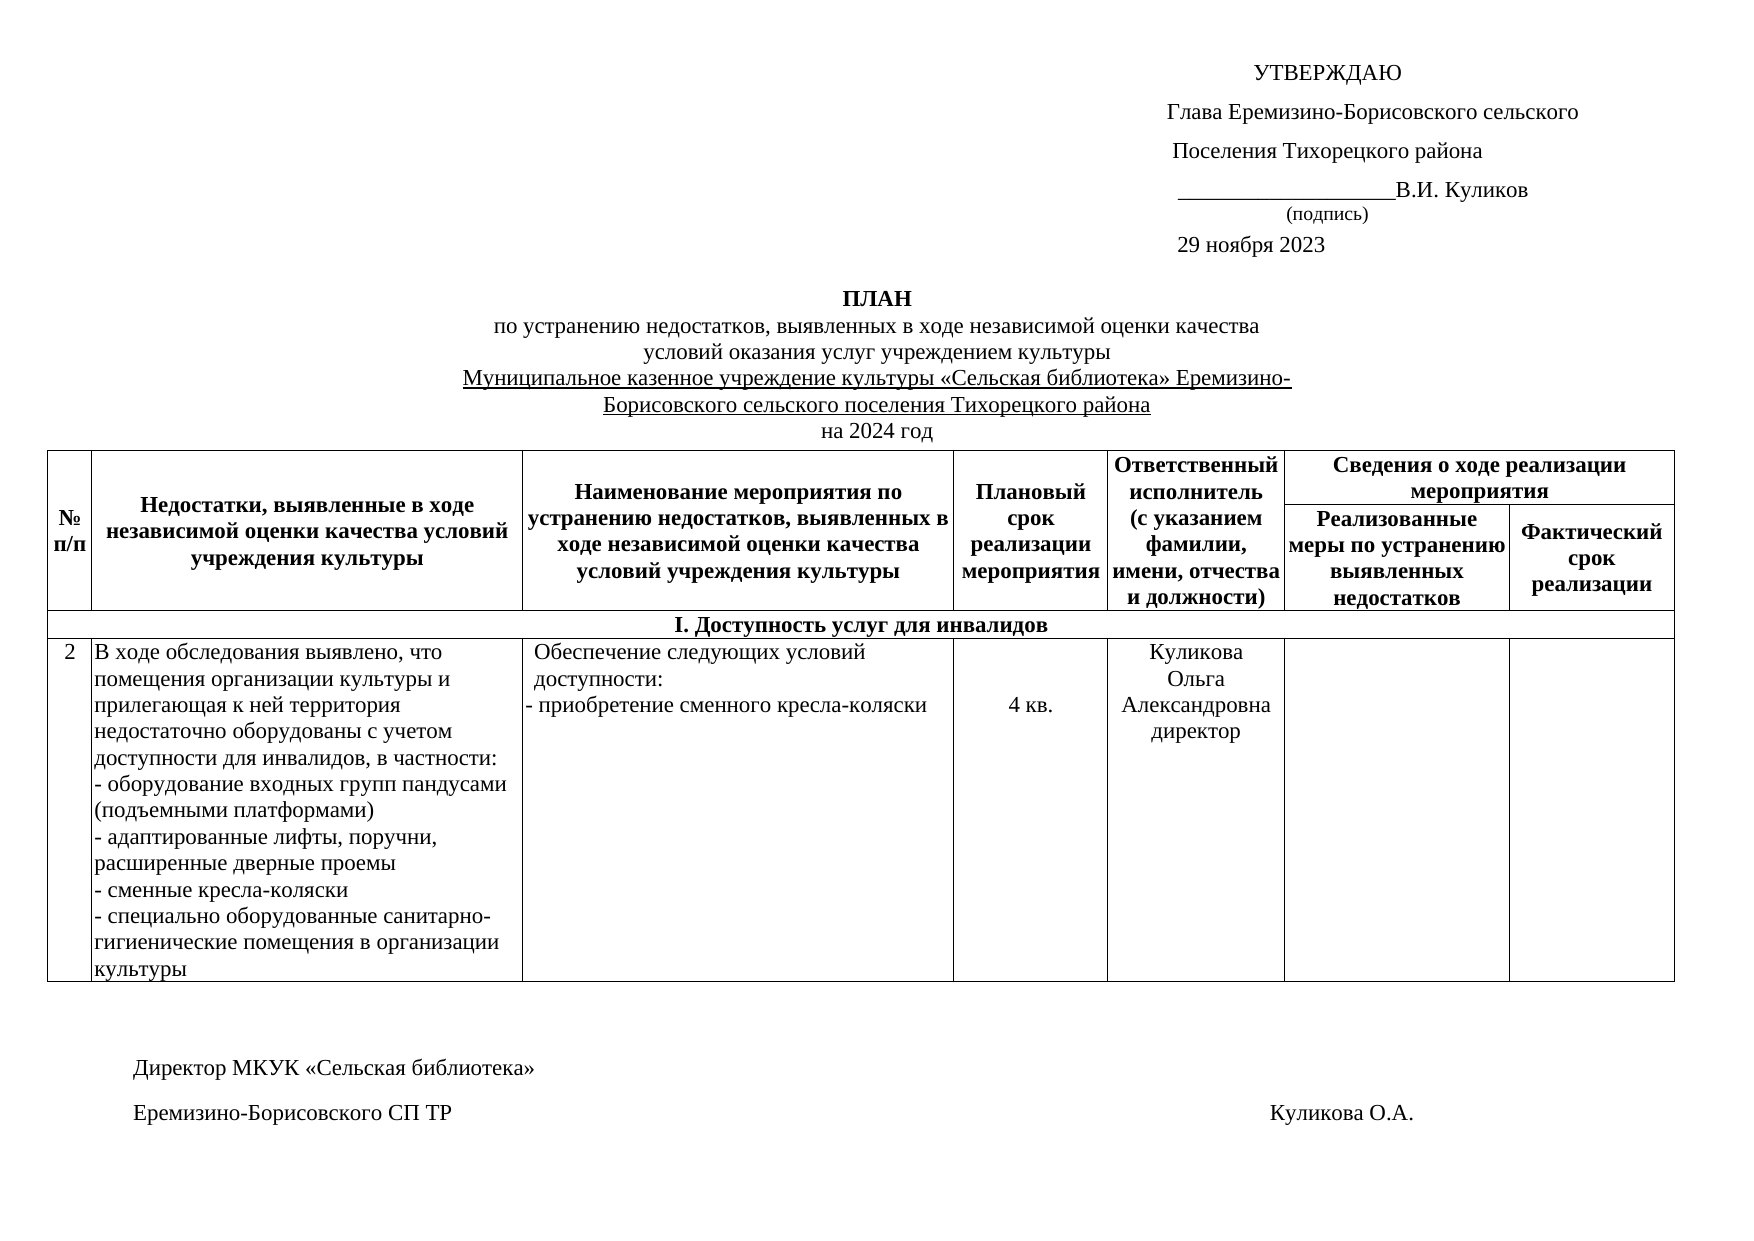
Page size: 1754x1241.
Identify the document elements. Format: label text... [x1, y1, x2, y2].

table_cell Куликова Ольга Александровна директор [1108, 639, 1284, 981]
table_header Плановый срок реализации мероприятия [954, 451, 1107, 610]
table_cell I. Доступность услуг для инвалидов [48, 611, 1674, 637]
table_cell [1510, 639, 1674, 981]
table_cell [1285, 639, 1509, 981]
table_cell 2 [48, 639, 91, 981]
table_cell Реализованные меры по устранению выявленных недостатков [1285, 505, 1509, 610]
table_header Наименование мероприятия по устранению недостатков, выявленных в ходе независимой оценки качества условий учреждения культуры [523, 451, 953, 610]
text Еремизино-Борисовского СП ТР Куликова О.А. [59, 1099, 1695, 1125]
text по устранению недостатков, выявленных в ходе независимой оценки качества условий оказания услуг учреждением культуры Муниципальное казенное учреждение культуры «Сельская библиотека» Еремизино-Борисовского сельского поселения Тихорецкого района на 2024 год [413, 312, 1341, 443]
table_cell 4 кв. [954, 639, 1107, 981]
table_header № п/п [48, 451, 91, 610]
table_cell В ходе обследования выявлено, что помещения организации культуры и прилегающая к ней территория недостаточно оборудованы с учетом доступности для инвалидов, в частности: - оборудование входных групп пандусами (подъемными платформами) - адаптированные лифты, поручни, расширенные дверные проемы - сменные кресла-коляски - специально оборудованные санитарно-гигиенические помещения в организации культуры [92, 639, 522, 981]
text (подпись) [960, 202, 1695, 225]
text 29 ноября 2023 [960, 231, 1695, 257]
table_header Сведения о ходе реализации мероприятия [1285, 451, 1674, 503]
text ___________________В.И. Куликов [960, 176, 1695, 202]
table_header Недостатки, выявленные в ходе независимой оценки качества условий учреждения культуры [92, 451, 522, 610]
text Директор МКУК «Сельская библиотека» [59, 1053, 1695, 1080]
table_cell Фактический срок реализации [1510, 505, 1674, 610]
text ПЛАН [59, 285, 1695, 312]
text УТВЕРЖДАЮ [960, 59, 1695, 85]
table_header Ответственный исполнитель (с указанием фамилии, имени, отчества и должности) [1108, 451, 1284, 610]
table_cell Обеспечение следующих условий доступности: - приобретение сменного кресла-коляски [523, 639, 953, 981]
text Поселения Тихорецкого района [960, 137, 1695, 163]
text Глава Еремизино-Борисовского сельского [960, 98, 1695, 124]
